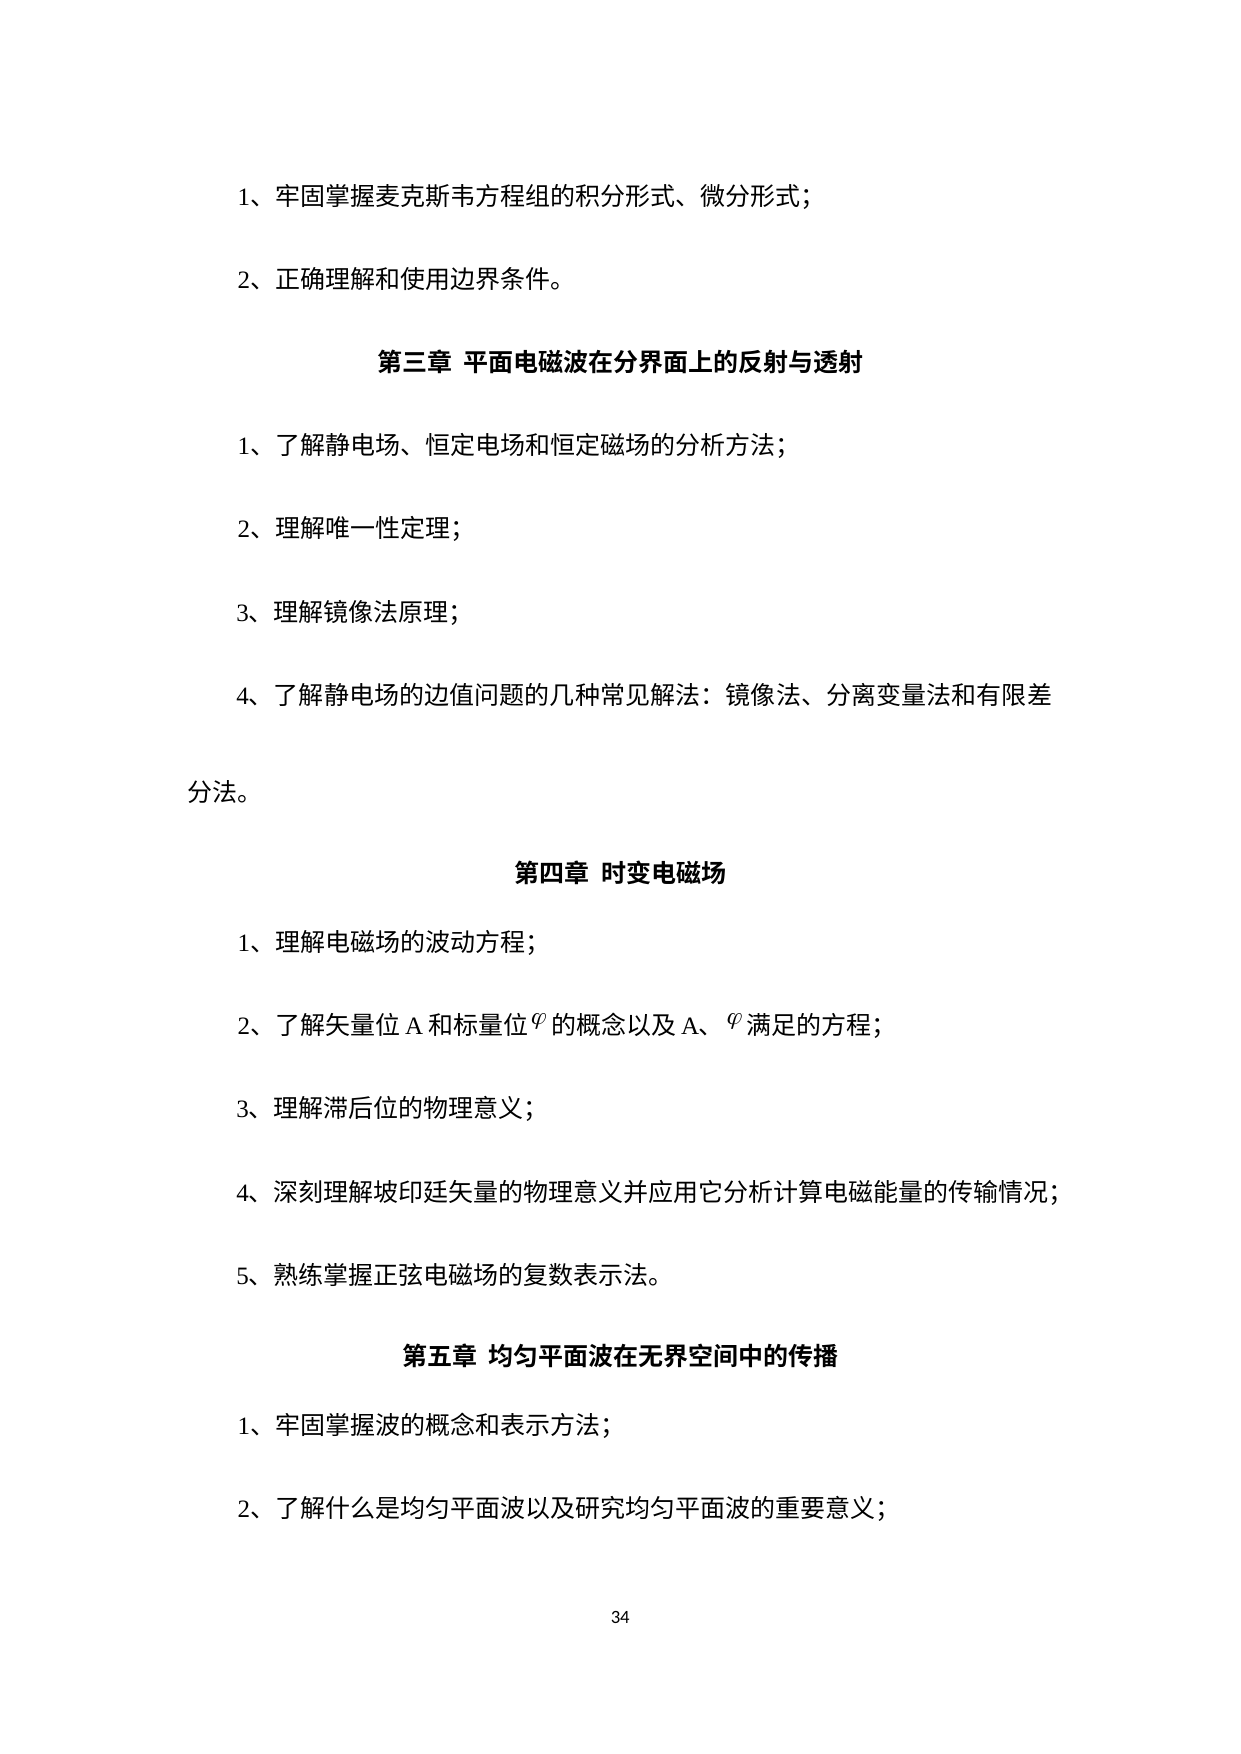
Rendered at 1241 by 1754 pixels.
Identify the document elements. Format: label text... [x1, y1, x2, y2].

text 1、理解电磁场的波动方程； [187, 908, 1053, 973]
text 2、正确理解和使用边界条件。 [187, 245, 1053, 310]
text 第三章 平面电磁波在分界面上的反射与透射 [187, 328, 1053, 393]
text 1、牢固掌握麦克斯韦方程组的积分形式、微分形式； [187, 162, 1053, 227]
text 2、理解唯一性定理； [187, 494, 1053, 559]
text 4、深刻理解坡印廷矢量的物理意义并应用它分析计算电磁能量的传输情况； [187, 1158, 1053, 1223]
text 1、了解静电场、恒定电场和恒定磁场的分析方法； [187, 411, 1053, 476]
text 5、熟练掌握正弦电磁场的复数表示法。 [187, 1241, 1053, 1306]
text 第四章 时变电磁场 [187, 854, 1053, 890]
text 4、了解静电场的边值问题的几种常见解法：镜像法、分离变量法和有限差分法。 [187, 661, 1053, 823]
text 2、了解矢量位A和标量位的概念以及A、满足的方程； [187, 991, 1053, 1056]
text 1、牢固掌握波的概念和表示方法； [187, 1391, 1053, 1456]
text 2、了解什么是均匀平面波以及研究均匀平面波的重要意义； [187, 1474, 1053, 1539]
text 第五章 均匀平面波在无界空间中的传播 [187, 1336, 1053, 1373]
text 3、理解镜像法原理； [187, 578, 1053, 643]
text 3、理解滞后位的物理意义； [187, 1074, 1053, 1139]
